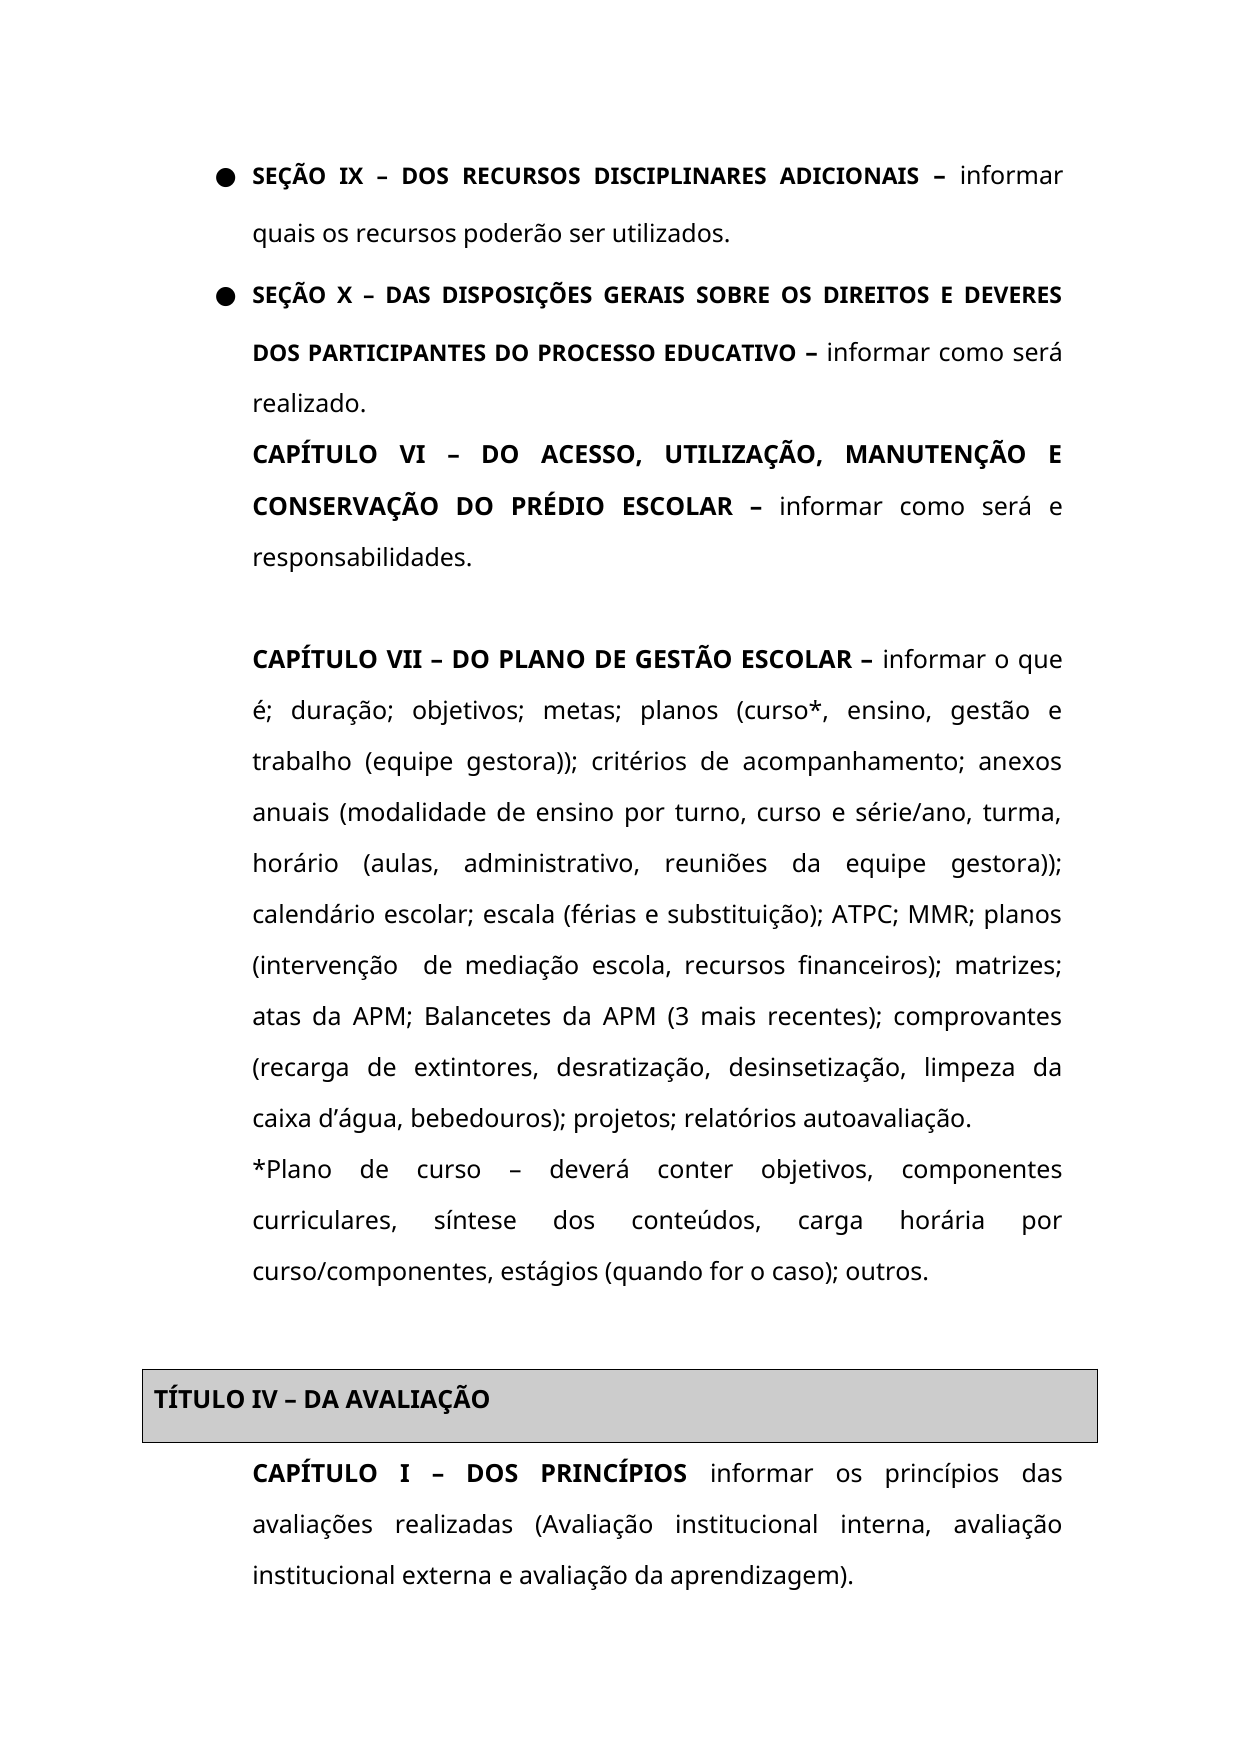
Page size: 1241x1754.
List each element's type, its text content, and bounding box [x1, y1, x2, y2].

text *Plano de curso – deverá conter objetivos, componentes curriculares, síntese dos conteúdos, carga horária por curso/componentes, estágios (quando for o caso); outros. [252, 1152, 1063, 1288]
text CAPÍTULO VI – DO ACESSO, UTILIZAÇÃO, MANUTENÇÃO E CONSERVAÇÃO DO PRÉDIO ESCOLAR – informar como será e responsabilidades. [252, 437, 1063, 573]
list SEÇÃO X – DAS DISPOSIÇÕES GERAIS SOBRE OS DIREITOS E DEVERES DOS PARTICIPANTES DO PROCESSO EDUCATIVO – informar como será realizado. [214, 267, 1063, 420]
text CAPÍTULO VII – DO PLANO DE GESTÃO ESCOLAR – informar o que é; duração; objetivos; metas; planos (curso*, ensino, gestão e trabalho (equipe gestora)); critérios de acompanhamento; anexos anuais (modalidade de ensino por turno, curso e série/ano, turma, horário (aulas, administrativo, reuniões da equipe gestora)); calendário escolar; escala (férias e substituição); ATPC; MMR; planos (intervenção de mediação escola, recursos financeiros); matrizes; atas da APM; Balancetes da APM (3 mais recentes); comprovantes (recarga de extintores, desratização, desinsetização, limpeza da caixa d’água, bebedouros); projetos; relatórios autoavaliação. [252, 641, 1063, 1135]
list SEÇÃO IX – DOS RECURSOS DISCIPLINARES ADICIONAIS – informar quais os recursos poderão ser utilizados. [214, 148, 1063, 250]
text CAPÍTULO I – DOS PRINCÍPIOS informar os princípios das avaliações realizadas (Avaliação institucional interna, avaliação institucional externa e avaliação da aprendizagem). [252, 1455, 1063, 1591]
table_header TÍTULO IV – DA AVALIAÇÃO [143, 1370, 1097, 1442]
